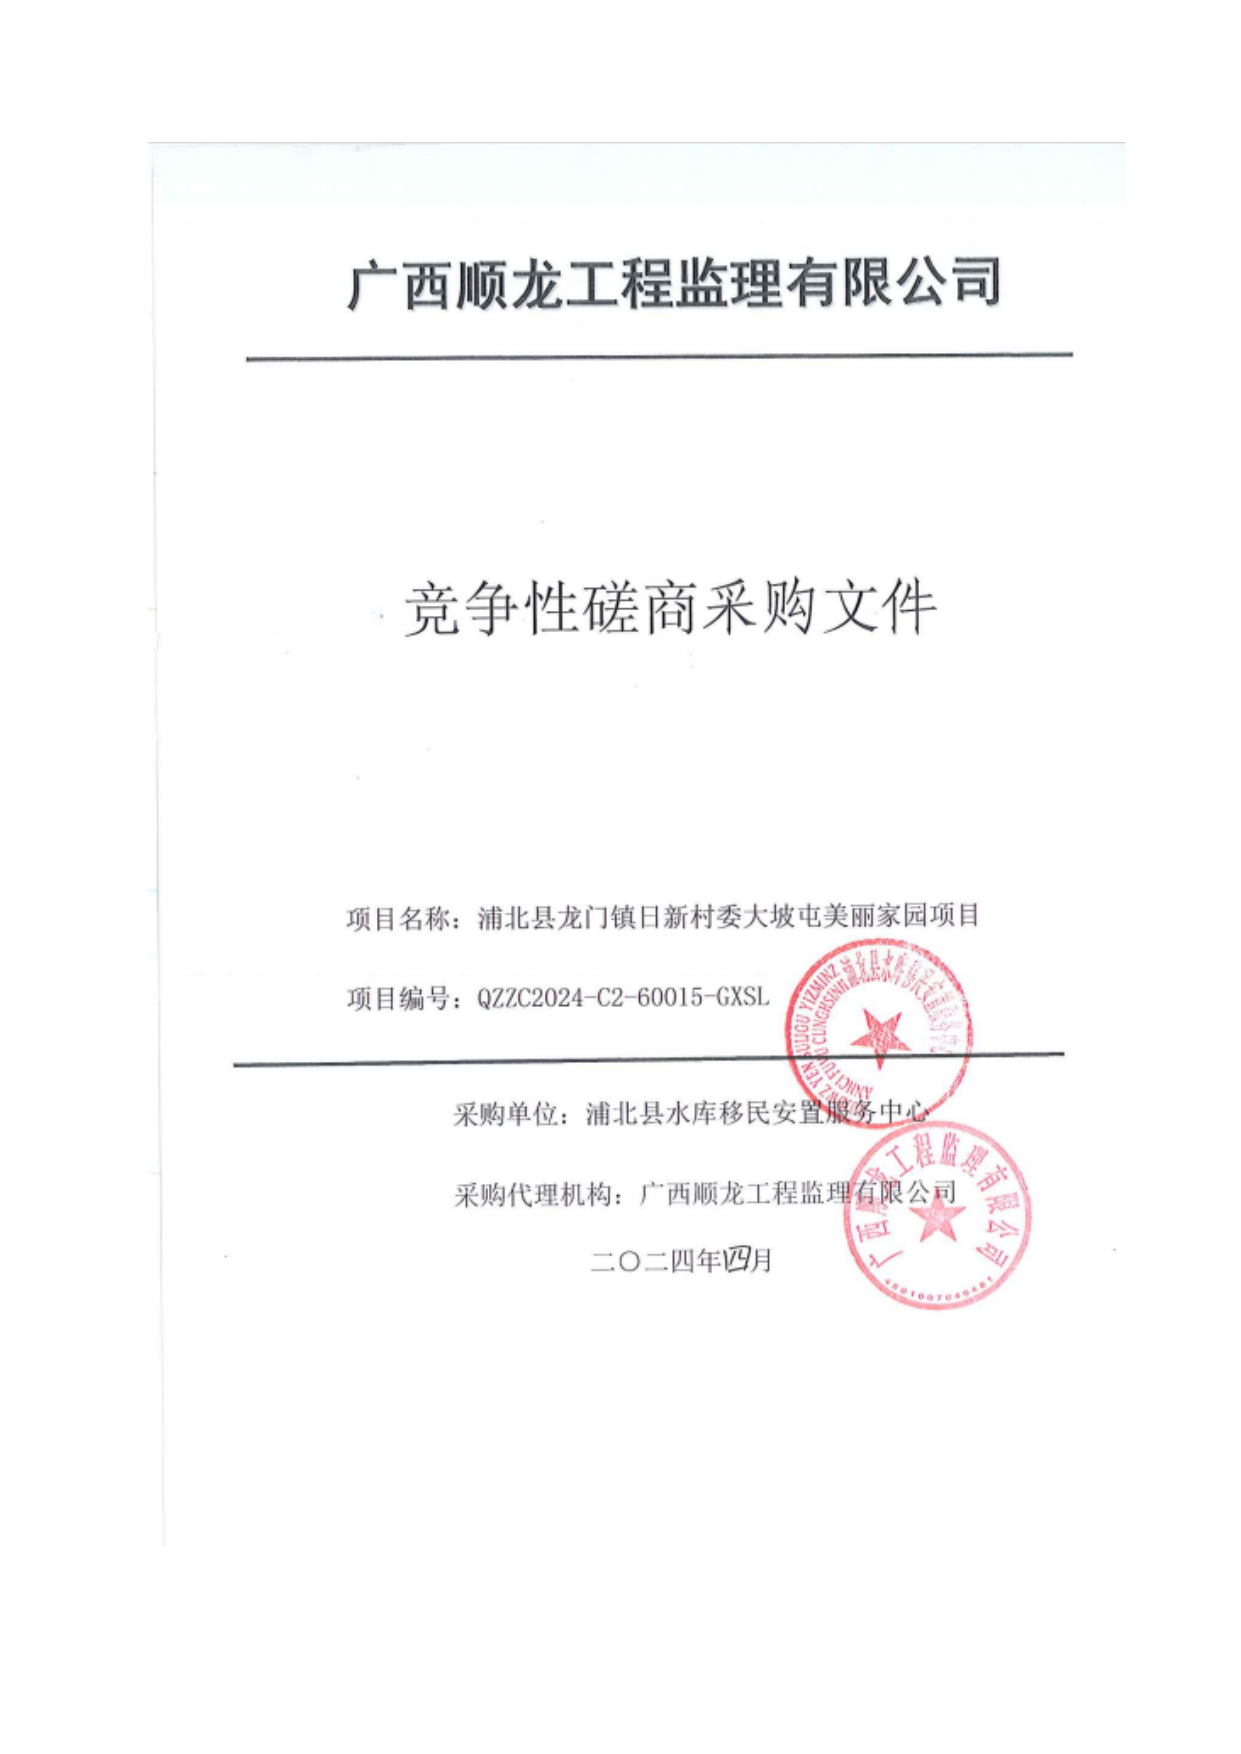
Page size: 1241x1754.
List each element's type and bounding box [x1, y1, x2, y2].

picture [147, 142, 1126, 1546]
